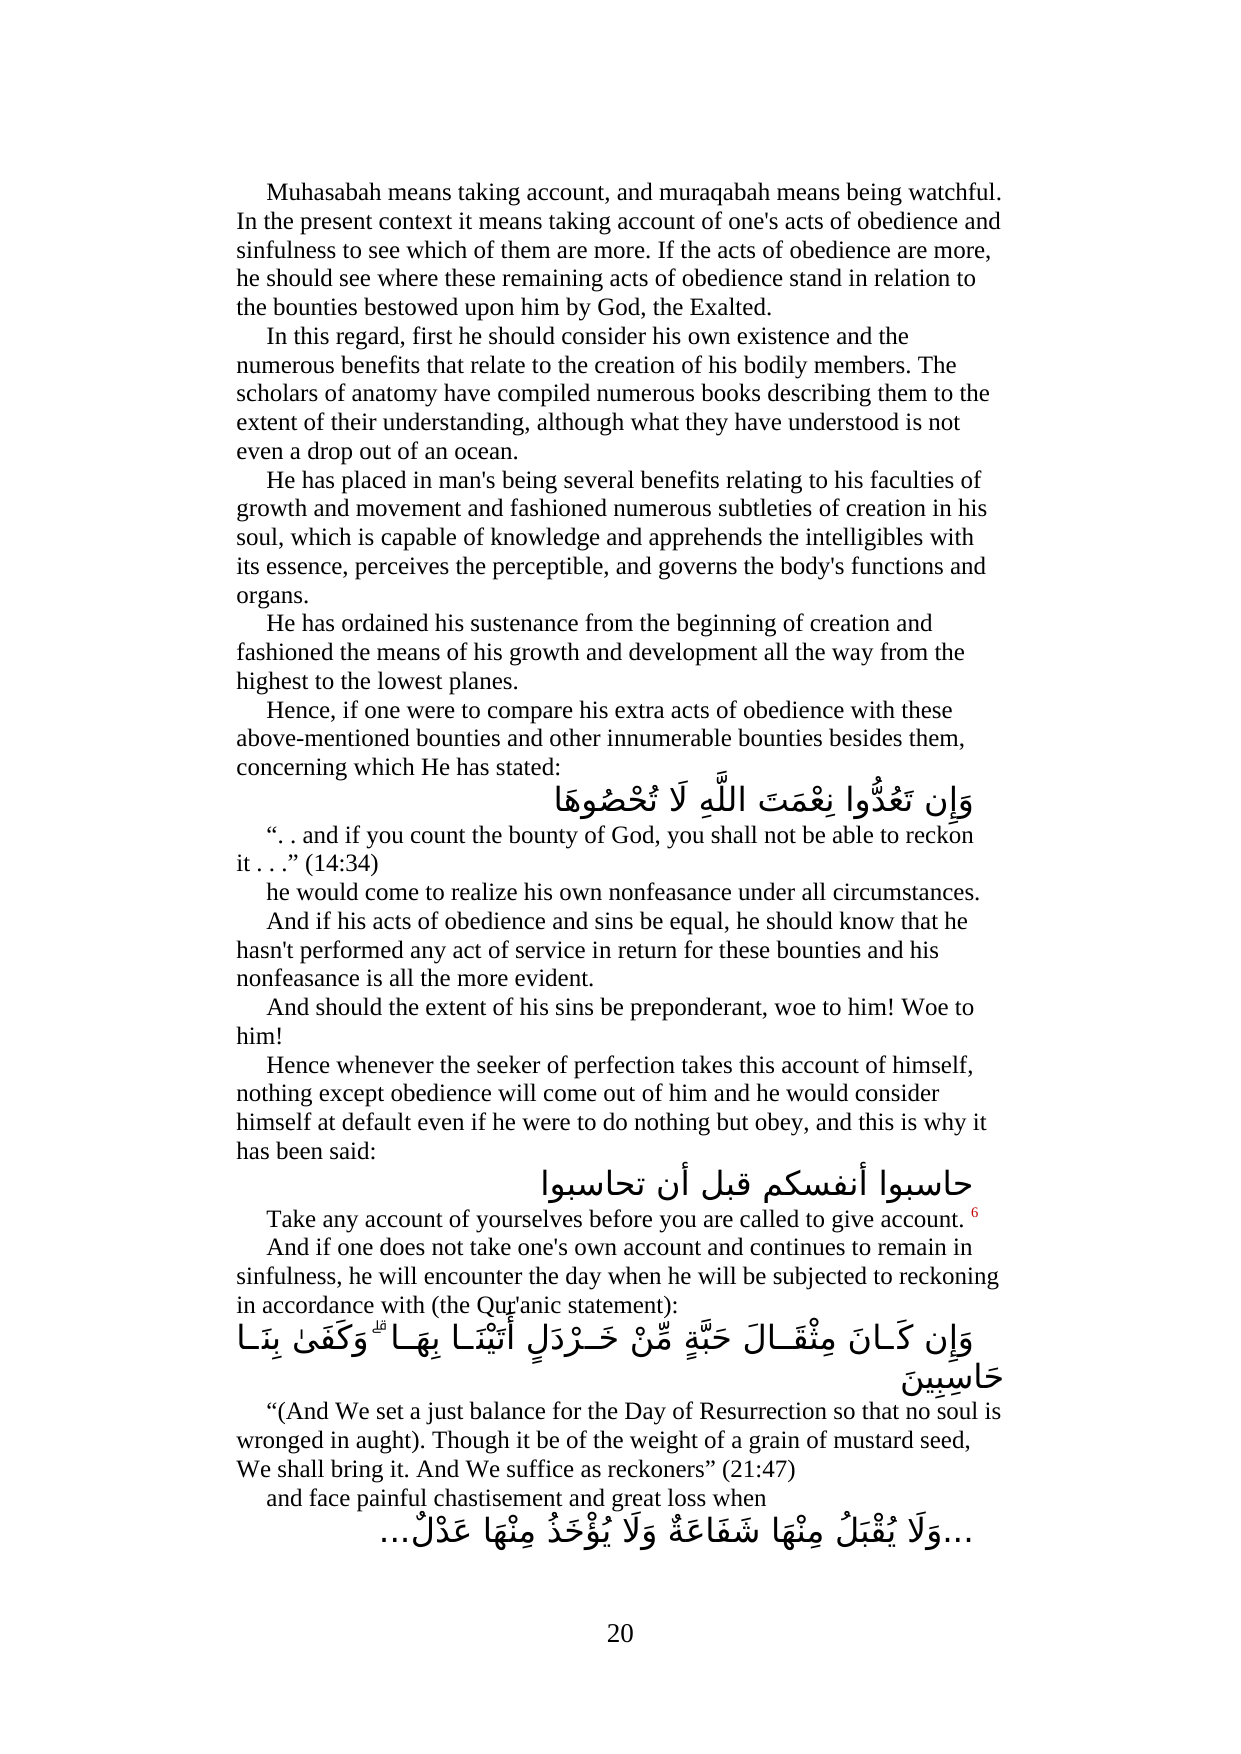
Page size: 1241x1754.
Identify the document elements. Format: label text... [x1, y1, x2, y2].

text “. . and if you count the bounty of God, you shall not be able to reckon it . . .” (14:34) [236, 820, 1004, 877]
text And if one does not take one's own account and continues to remain in sinfulness, he will encounter the day when he will be subjected to reckoning in accordance with (the Qur'anic statement): [236, 1232, 1004, 1319]
text Take any account of yourselves before you are called to give account. 6 [236, 1204, 1004, 1232]
text وَإِن كَانَ مِثْقَالَ حَبَّةٍ مِّنْ خَرْدَلٍ أَتَيْنَا بِهَا ۗ وَكَفَىٰ بِنَا حَاسِبِينَ [236, 1319, 1004, 1396]
text He has ordained his sustenance from the beginning of creation and fashioned the means of his growth and development all the way from the highest to the lowest planes. [236, 608, 1004, 695]
text وَإِن تَعُدُّوا نِعْمَتَ اللَّهِ لَا تُحْصُوهَا [236, 781, 1004, 820]
text And should the extent of his sins be preponderant, woe to him! Woe to him! [236, 992, 1004, 1050]
text ...وَلَا يُقْبَلُ مِنْهَا شَفَاعَةٌ وَلَا يُؤْخَذُ مِنْهَا عَدْلٌ... [236, 1511, 1004, 1550]
text Hence, if one were to compare his extra acts of obedience with these above-mentioned bounties and other innumerable bounties besides them, concerning which He has stated: [236, 695, 1004, 781]
text and face painful chastisement and great loss when [236, 1483, 1004, 1511]
text In this regard, first he should consider his own existence and the numerous benefits that relate to the creation of his bodily members. The scholars of anatomy have compiled numerous books describing them to the extent of their understanding, although what they have understood is not even a drop out of an ocean. [236, 321, 1004, 465]
text he would come to realize his own nonfeasance under all circumstances. [236, 877, 1004, 906]
text “(And We set a just balance for the Day of Resurrection so that no soul is wronged in aught). Though it be of the weight of a grain of mustard seed, We shall bring it. And We suffice as reckoners” (21:47) [236, 1396, 1004, 1483]
text He has placed in man's being several benefits relating to his faculties of growth and movement and fashioned numerous subtleties of creation in his soul, which is capable of knowledge and apprehends the intelligibles with its essence, perceives the perceptible, and governs the body's functions and organs. [236, 465, 1004, 608]
text Muhasabah means taking account, and muraqabah means being watchful. In the present context it means taking account of one's acts of obedience and sinfulness to see which of them are more. If the acts of obedience are more, he should see where these remaining acts of obedience stand in relation to the bounties bestowed upon him by God, the Exalted. [236, 177, 1004, 321]
text Hence whenever the seeker of perfection takes this account of himself, nothing except obedience will come out of him and he would consider himself at default even if he were to do nothing but obey, and this is why it has been said: [236, 1050, 1004, 1165]
text And if his acts of obedience and sins be equal, he should know that he hasn't performed any act of service in return for these bounties and his nonfeasance is all the more evident. [236, 906, 1004, 992]
text حاسبوا أنفسكم قبل أن تحاسبوا [236, 1165, 1004, 1204]
